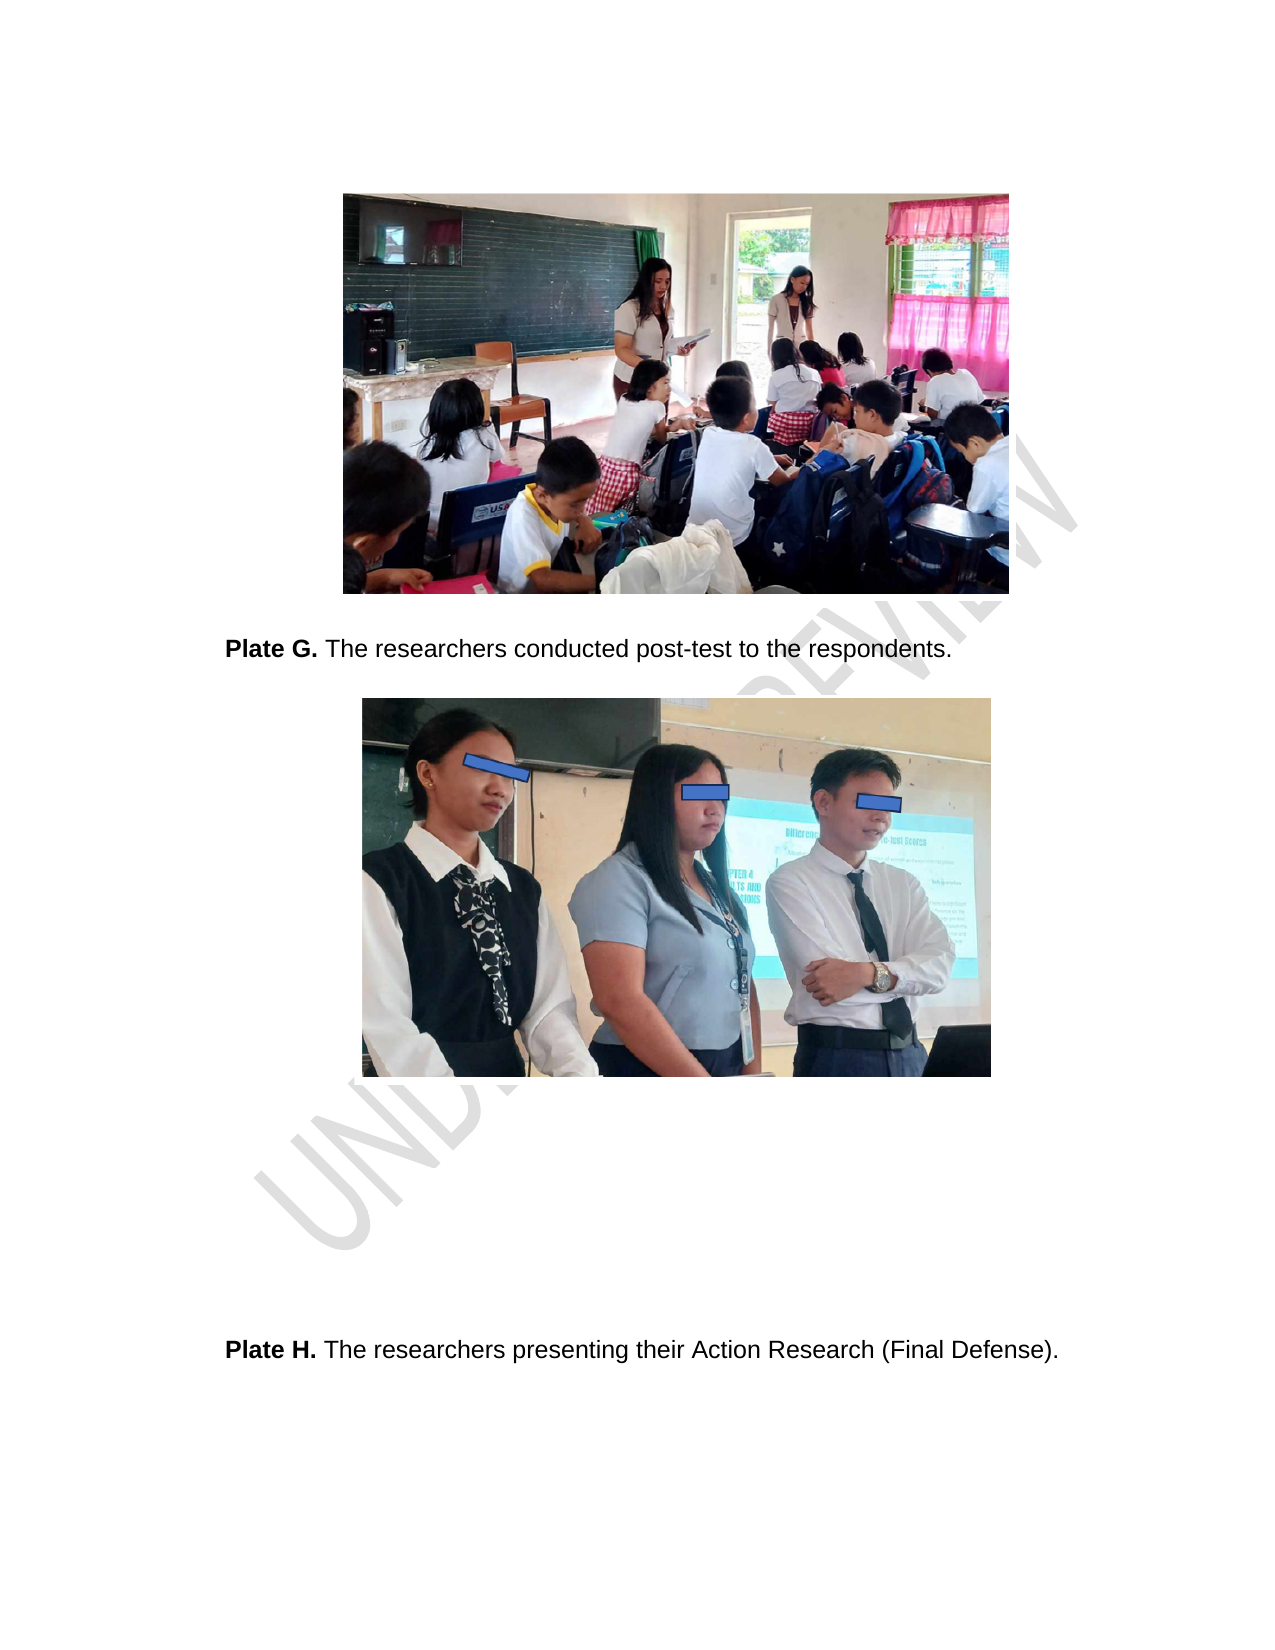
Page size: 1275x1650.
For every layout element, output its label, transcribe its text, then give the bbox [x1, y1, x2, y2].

text Plate G. The researchers conducted post-test to the respondents. [225, 634, 1125, 662]
picture [334, 187, 1016, 601]
picture [354, 695, 996, 1085]
text Plate H. The researchers presenting their Action Research (Final Defense). [225, 1335, 1125, 1364]
